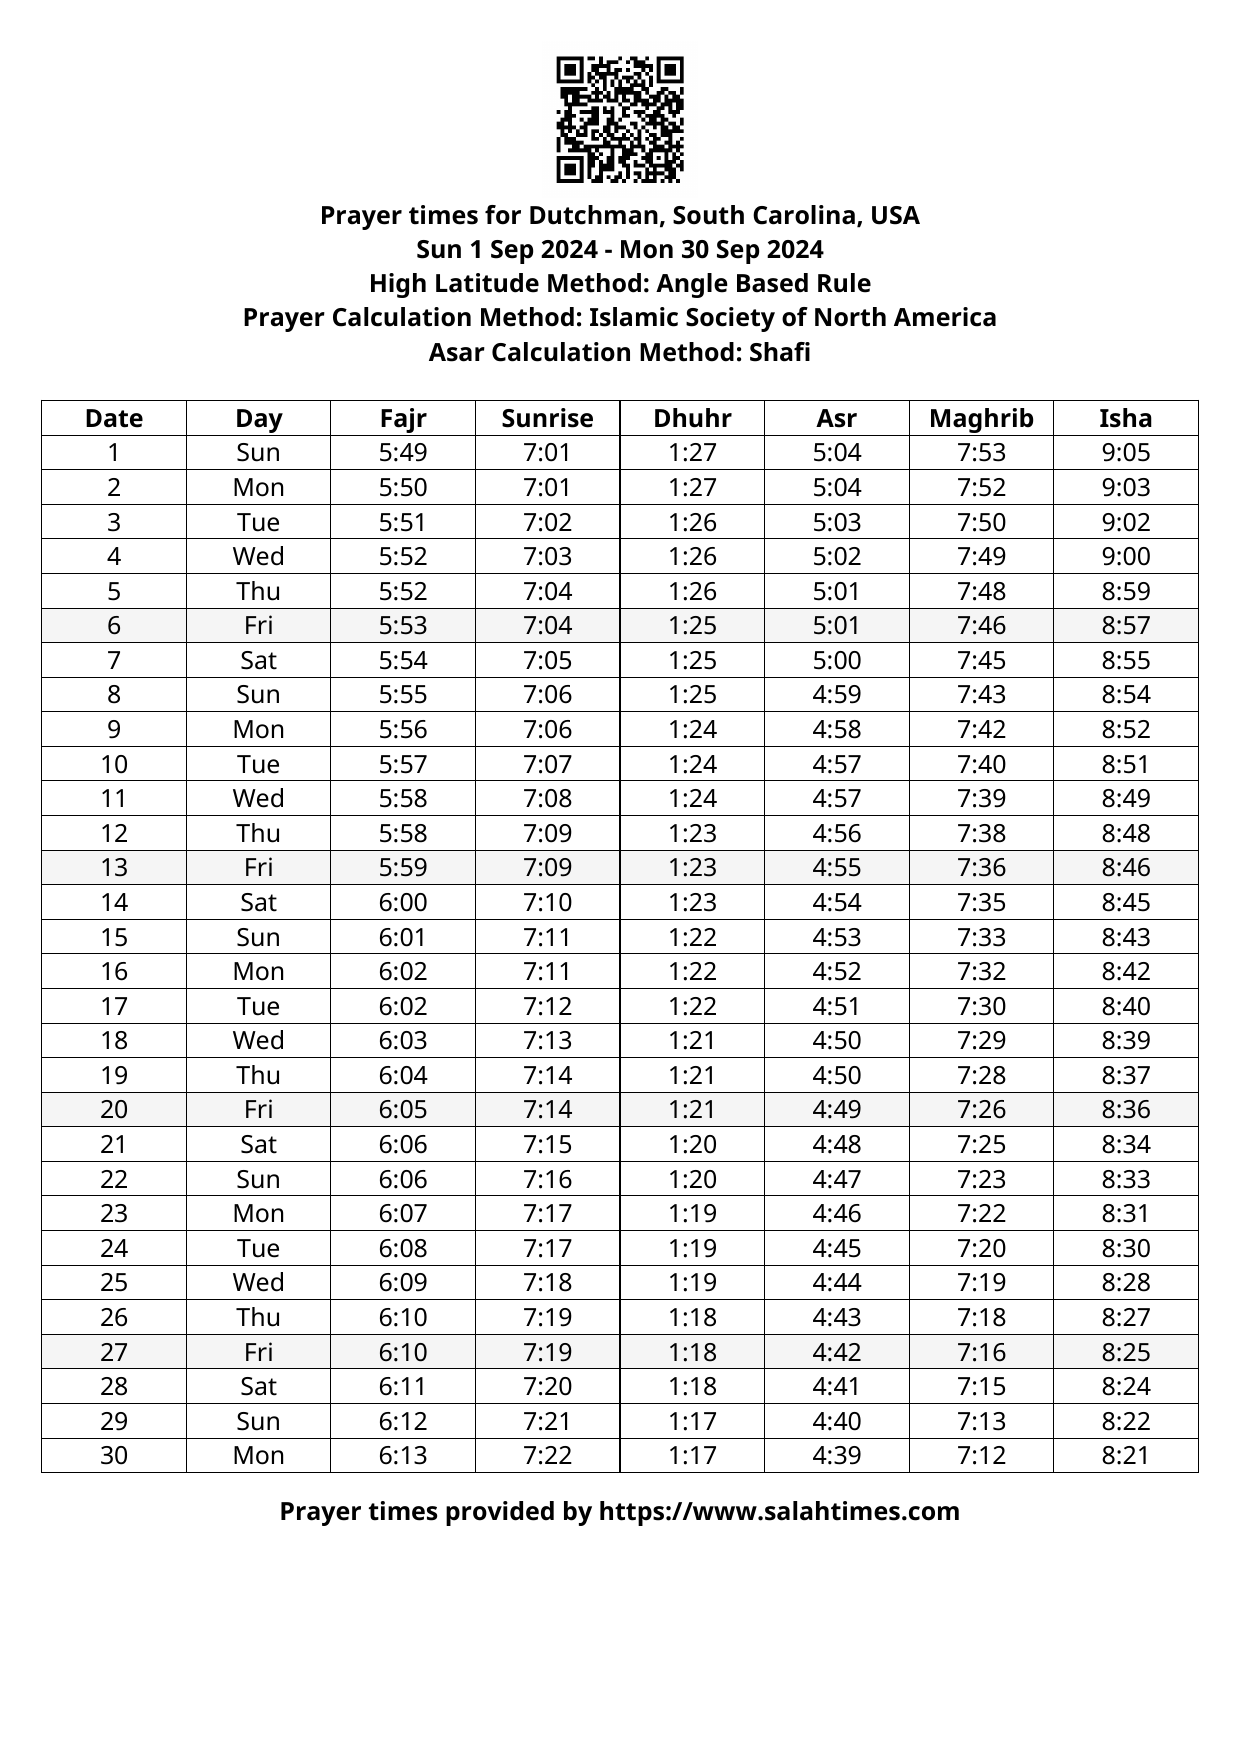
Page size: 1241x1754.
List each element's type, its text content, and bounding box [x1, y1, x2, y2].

table_cell 9 [42, 712, 186, 746]
table_cell 6:00 [331, 885, 475, 919]
table_header Asr [765, 401, 909, 434]
table_cell 8:49 [1054, 781, 1198, 815]
table_cell 7:36 [910, 851, 1053, 884]
table_cell 7:11 [476, 954, 619, 988]
table_cell Wed [187, 781, 330, 815]
table_cell 7:23 [910, 1162, 1053, 1195]
table_cell 24 [42, 1231, 186, 1264]
table_cell 9:05 [1054, 436, 1198, 469]
table_cell 4:58 [765, 712, 909, 746]
table_cell 5:01 [765, 574, 909, 607]
table_cell 7:28 [910, 1058, 1053, 1092]
table_cell 4:41 [765, 1369, 909, 1403]
table_cell 4:48 [765, 1127, 909, 1161]
table_cell 5 [42, 574, 186, 607]
table_cell Thu [187, 1300, 330, 1334]
table_cell Mon [187, 712, 330, 746]
table_cell 8:51 [1054, 747, 1198, 780]
table_cell 1:25 [621, 609, 764, 642]
table_cell 7:20 [910, 1231, 1053, 1264]
table_cell 8:54 [1054, 678, 1198, 711]
table_cell 5:58 [331, 816, 475, 849]
table_cell 9:00 [1054, 539, 1198, 573]
table_cell 28 [42, 1369, 186, 1403]
table_cell 1:24 [621, 781, 764, 815]
table_cell 4:46 [765, 1196, 909, 1230]
table_header Fajr [331, 401, 475, 434]
table_cell 18 [42, 1024, 186, 1057]
table_cell 1:24 [621, 747, 764, 780]
table_cell 5:04 [765, 436, 909, 469]
table_cell 7:12 [910, 1439, 1053, 1472]
table_cell 7:14 [476, 1093, 619, 1126]
table_cell 7:08 [476, 781, 619, 815]
table_cell Sat [187, 1127, 330, 1161]
table_cell 5:57 [331, 747, 475, 780]
table_cell 8:25 [1054, 1335, 1198, 1368]
table_cell 6:12 [331, 1404, 475, 1437]
table_cell Tue [187, 505, 330, 538]
table_cell 13 [42, 851, 186, 884]
table_cell 14 [42, 885, 186, 919]
table_cell 4:56 [765, 816, 909, 849]
table_cell 23 [42, 1196, 186, 1230]
table_cell 1:18 [621, 1369, 764, 1403]
table_cell 16 [42, 954, 186, 988]
table_cell 5:51 [331, 505, 475, 538]
table_cell Fri [187, 609, 330, 642]
table_cell 1:19 [621, 1231, 764, 1264]
picture [542, 41, 699, 198]
table_cell 1:22 [621, 920, 764, 953]
table_cell 1:17 [621, 1404, 764, 1437]
table_cell 7:38 [910, 816, 1053, 849]
table_cell 7:04 [476, 574, 619, 607]
table_cell 7:01 [476, 470, 619, 504]
table_cell 4:54 [765, 885, 909, 919]
table_cell 4:40 [765, 1404, 909, 1437]
table_cell 8:22 [1054, 1404, 1198, 1437]
table_cell 7:50 [910, 505, 1053, 538]
table_cell Tue [187, 747, 330, 780]
table_cell 8:34 [1054, 1127, 1198, 1161]
text Prayer Calculation Method: Islamic Society of North America [42, 300, 1198, 334]
table_cell 2 [42, 470, 186, 504]
table_cell Sun [187, 678, 330, 711]
table_cell 3 [42, 505, 186, 538]
table_cell 1:18 [621, 1335, 764, 1368]
table_cell 4:47 [765, 1162, 909, 1195]
table_cell Fri [187, 851, 330, 884]
table_cell 1:27 [621, 436, 764, 469]
table_cell 8:33 [1054, 1162, 1198, 1195]
table_cell 7:06 [476, 712, 619, 746]
table_cell 7:32 [910, 954, 1053, 988]
table_cell 4:50 [765, 1024, 909, 1057]
table_cell 1:20 [621, 1127, 764, 1161]
table_cell 5:50 [331, 470, 475, 504]
table_cell 26 [42, 1300, 186, 1334]
table_cell 5:52 [331, 574, 475, 607]
table_cell 11 [42, 781, 186, 815]
table_cell 1:20 [621, 1162, 764, 1195]
table_cell 8:30 [1054, 1231, 1198, 1264]
table_cell 7:19 [476, 1335, 619, 1368]
table_cell Sun [187, 1162, 330, 1195]
table_cell 7:29 [910, 1024, 1053, 1057]
table_cell 9:02 [1054, 505, 1198, 538]
table_cell 6:11 [331, 1369, 475, 1403]
table_cell 5:56 [331, 712, 475, 746]
table_cell Wed [187, 1024, 330, 1057]
table_cell 7:42 [910, 712, 1053, 746]
table_cell 17 [42, 989, 186, 1022]
table_cell 8:27 [1054, 1300, 1198, 1334]
table_cell 7:14 [476, 1058, 619, 1092]
table_cell 5:53 [331, 609, 475, 642]
table_cell 20 [42, 1093, 186, 1126]
table_cell Tue [187, 989, 330, 1022]
table_cell 7:48 [910, 574, 1053, 607]
table_cell 6:04 [331, 1058, 475, 1092]
table_cell 5:02 [765, 539, 909, 573]
text Prayer times provided by https://www.salahtimes.com [42, 1494, 1198, 1528]
table_cell 8:31 [1054, 1196, 1198, 1230]
table_cell 1:27 [621, 470, 764, 504]
table_cell Mon [187, 1196, 330, 1230]
table_cell 4:49 [765, 1093, 909, 1126]
table_cell 7:49 [910, 539, 1053, 573]
table_cell 1:22 [621, 954, 764, 988]
table_cell 8:24 [1054, 1369, 1198, 1403]
table_cell 7:39 [910, 781, 1053, 815]
table_cell 8:55 [1054, 643, 1198, 677]
table_cell 7:25 [910, 1127, 1053, 1161]
table_cell 8:48 [1054, 816, 1198, 849]
table_cell 1:21 [621, 1058, 764, 1092]
table_cell 4:43 [765, 1300, 909, 1334]
table_cell Mon [187, 1439, 330, 1472]
table_cell 6:05 [331, 1093, 475, 1126]
table_cell 1:21 [621, 1024, 764, 1057]
table_cell 7:12 [476, 989, 619, 1022]
table_cell 7:09 [476, 851, 619, 884]
table_cell 7:02 [476, 505, 619, 538]
table_cell 5:55 [331, 678, 475, 711]
table_cell 9:03 [1054, 470, 1198, 504]
table_cell 7:20 [476, 1369, 619, 1403]
table_cell 22 [42, 1162, 186, 1195]
table_header Maghrib [910, 401, 1053, 434]
table_cell 7:46 [910, 609, 1053, 642]
table_header Isha [1054, 401, 1198, 434]
table_cell 5:03 [765, 505, 909, 538]
table_cell 7:18 [476, 1266, 619, 1299]
table_cell 1:17 [621, 1439, 764, 1472]
table_cell 8:39 [1054, 1024, 1198, 1057]
table_cell 4:45 [765, 1231, 909, 1264]
table_cell 1:19 [621, 1266, 764, 1299]
table_cell 1:18 [621, 1300, 764, 1334]
table_cell 6 [42, 609, 186, 642]
table_cell 30 [42, 1439, 186, 1472]
table_cell 7:01 [476, 436, 619, 469]
table_cell 4 [42, 539, 186, 573]
table_cell 7:03 [476, 539, 619, 573]
table_cell 10 [42, 747, 186, 780]
table_cell 7:16 [476, 1162, 619, 1195]
table_cell 7:15 [476, 1127, 619, 1161]
table_cell Wed [187, 1266, 330, 1299]
table_cell 27 [42, 1335, 186, 1368]
table_cell 5:59 [331, 851, 475, 884]
table_cell 4:50 [765, 1058, 909, 1092]
table_cell 1:23 [621, 885, 764, 919]
table_cell 7:43 [910, 678, 1053, 711]
table_cell 8:59 [1054, 574, 1198, 607]
table_cell Wed [187, 539, 330, 573]
table_cell 7:09 [476, 816, 619, 849]
table_cell 1:22 [621, 989, 764, 1022]
table_cell 8 [42, 678, 186, 711]
table_cell 7:45 [910, 643, 1053, 677]
table_cell 7:22 [476, 1439, 619, 1472]
table_cell 4:44 [765, 1266, 909, 1299]
table_cell 1:26 [621, 539, 764, 573]
table_cell 6:09 [331, 1266, 475, 1299]
table_cell 7:21 [476, 1404, 619, 1437]
table_cell 7:04 [476, 609, 619, 642]
table_cell 7:13 [476, 1024, 619, 1057]
table_cell 8:42 [1054, 954, 1198, 988]
table_cell 7:18 [910, 1300, 1053, 1334]
table_cell 6:10 [331, 1300, 475, 1334]
table_cell 7:33 [910, 920, 1053, 953]
table_cell 6:01 [331, 920, 475, 953]
table_cell 5:49 [331, 436, 475, 469]
table_cell Fri [187, 1093, 330, 1126]
table_cell 4:57 [765, 781, 909, 815]
table_cell 7:35 [910, 885, 1053, 919]
table_cell 1:21 [621, 1093, 764, 1126]
text High Latitude Method: Angle Based Rule [42, 266, 1198, 300]
table_cell Sat [187, 1369, 330, 1403]
table_header Date [42, 401, 186, 434]
table_cell 7:06 [476, 678, 619, 711]
table_cell 7:53 [910, 436, 1053, 469]
table_cell Thu [187, 816, 330, 849]
table_cell 7:05 [476, 643, 619, 677]
table_cell 4:57 [765, 747, 909, 780]
table_cell 8:21 [1054, 1439, 1198, 1472]
table_header Day [187, 401, 330, 434]
table_cell 8:36 [1054, 1093, 1198, 1126]
table_cell 4:39 [765, 1439, 909, 1472]
table_cell 1:23 [621, 851, 764, 884]
table_cell 7:07 [476, 747, 619, 780]
table_cell 7:52 [910, 470, 1053, 504]
table_cell 4:53 [765, 920, 909, 953]
table_cell 5:01 [765, 609, 909, 642]
table_cell 8:52 [1054, 712, 1198, 746]
table_header Dhuhr [621, 401, 764, 434]
table_cell 6:03 [331, 1024, 475, 1057]
table_cell 7:19 [910, 1266, 1053, 1299]
table_cell 5:04 [765, 470, 909, 504]
table_cell Mon [187, 954, 330, 988]
table_cell 7:13 [910, 1404, 1053, 1437]
table_cell 6:13 [331, 1439, 475, 1472]
table_cell 1:19 [621, 1196, 764, 1230]
table_cell 6:06 [331, 1127, 475, 1161]
table_cell 15 [42, 920, 186, 953]
table_cell 25 [42, 1266, 186, 1299]
table_cell 7:10 [476, 885, 619, 919]
table_cell 7:19 [476, 1300, 619, 1334]
table_cell 7 [42, 643, 186, 677]
table_cell 5:00 [765, 643, 909, 677]
table_cell 8:43 [1054, 920, 1198, 953]
text Prayer times for Dutchman, South Carolina, USA [42, 198, 1198, 232]
text Sun 1 Sep 2024 - Mon 30 Sep 2024 [42, 232, 1198, 266]
table_cell Sun [187, 436, 330, 469]
table_cell 1 [42, 436, 186, 469]
table_cell 4:59 [765, 678, 909, 711]
table_cell 1:24 [621, 712, 764, 746]
table_cell 7:15 [910, 1369, 1053, 1403]
table_cell 8:57 [1054, 609, 1198, 642]
table_cell 8:46 [1054, 851, 1198, 884]
table_cell Sat [187, 643, 330, 677]
table_cell 6:07 [331, 1196, 475, 1230]
table_cell 1:23 [621, 816, 764, 849]
table_cell Thu [187, 574, 330, 607]
table_cell 4:51 [765, 989, 909, 1022]
table_cell 7:16 [910, 1335, 1053, 1368]
table_header Sunrise [476, 401, 619, 434]
text Asar Calculation Method: Shafi [42, 334, 1198, 368]
table_cell 1:25 [621, 643, 764, 677]
table_cell 1:26 [621, 574, 764, 607]
table_cell 8:40 [1054, 989, 1198, 1022]
table_cell 8:45 [1054, 885, 1198, 919]
table_cell 5:54 [331, 643, 475, 677]
table_cell 1:25 [621, 678, 764, 711]
table_cell 21 [42, 1127, 186, 1161]
table_cell 8:37 [1054, 1058, 1198, 1092]
table_cell 4:55 [765, 851, 909, 884]
table_cell Thu [187, 1058, 330, 1092]
table_cell 4:52 [765, 954, 909, 988]
table_cell 5:58 [331, 781, 475, 815]
table_cell 29 [42, 1404, 186, 1437]
table_cell Mon [187, 470, 330, 504]
table_cell 12 [42, 816, 186, 849]
table_cell 7:26 [910, 1093, 1053, 1126]
table_cell 8:28 [1054, 1266, 1198, 1299]
table_cell 7:40 [910, 747, 1053, 780]
table_cell Tue [187, 1231, 330, 1264]
table_cell 7:30 [910, 989, 1053, 1022]
table_cell Sun [187, 1404, 330, 1437]
table_cell 5:52 [331, 539, 475, 573]
table_cell 7:17 [476, 1196, 619, 1230]
table_cell Sat [187, 885, 330, 919]
table_cell Sun [187, 920, 330, 953]
table_cell 6:02 [331, 954, 475, 988]
table_cell 7:17 [476, 1231, 619, 1264]
table_cell 4:42 [765, 1335, 909, 1368]
table_cell 6:02 [331, 989, 475, 1022]
table_cell 1:26 [621, 505, 764, 538]
table_cell 7:11 [476, 920, 619, 953]
table_cell 6:08 [331, 1231, 475, 1264]
table_cell Fri [187, 1335, 330, 1368]
table_cell 6:06 [331, 1162, 475, 1195]
table_cell 6:10 [331, 1335, 475, 1368]
table_cell 7:22 [910, 1196, 1053, 1230]
table_cell 19 [42, 1058, 186, 1092]
